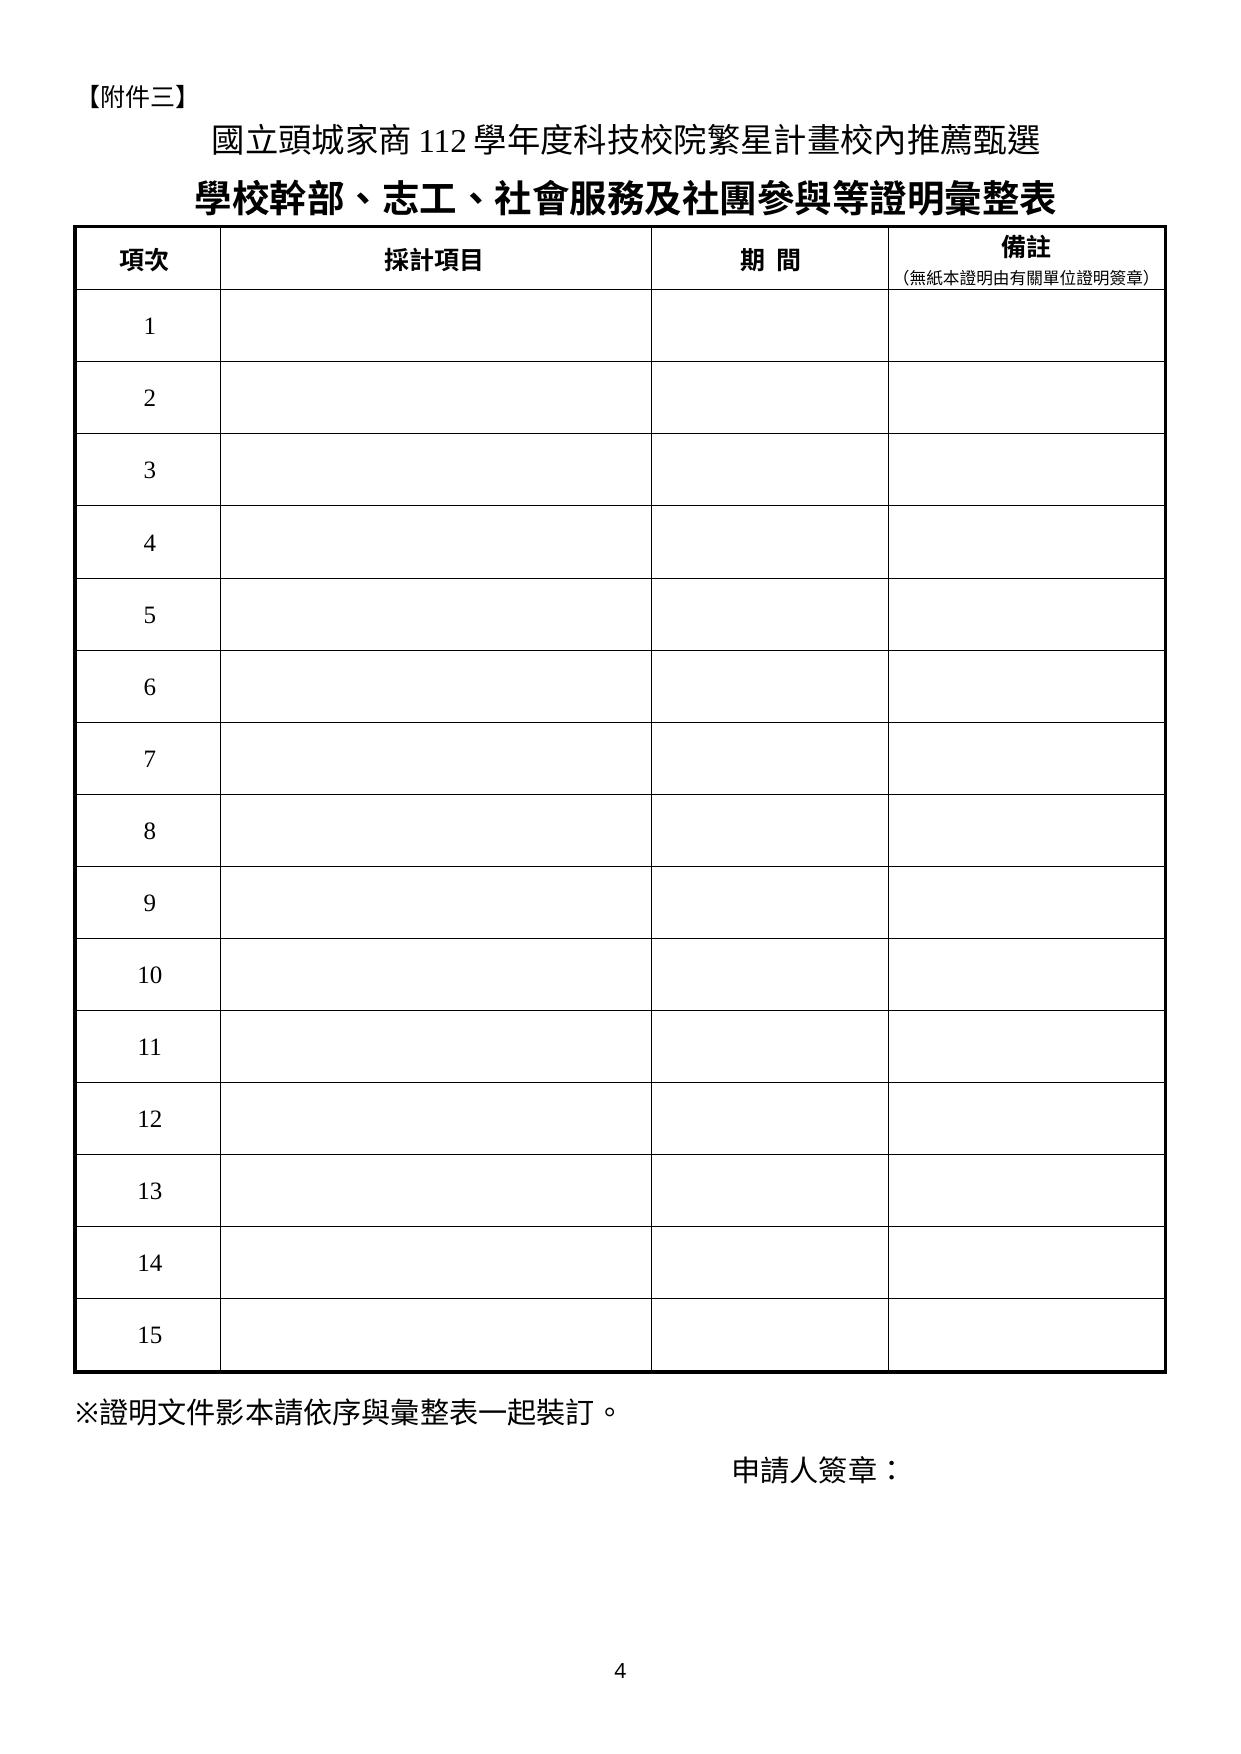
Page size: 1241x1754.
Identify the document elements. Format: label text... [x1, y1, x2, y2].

table_cell [221, 1227, 651, 1298]
table_cell [652, 867, 888, 938]
table_cell [652, 939, 888, 1010]
table_cell [652, 1011, 888, 1082]
table_cell [889, 290, 1164, 361]
table_cell [889, 1011, 1164, 1082]
table_cell [221, 290, 651, 361]
table_cell 10 [77, 939, 220, 1010]
table_cell [652, 1155, 888, 1226]
text 申請人簽章： [112, 1448, 1176, 1490]
table_cell [889, 1227, 1164, 1298]
table_header 備註 （無紙本證明由有關單位證明簽章） [889, 228, 1164, 289]
table_cell [221, 1083, 651, 1154]
table_cell 15 [77, 1299, 220, 1370]
table_cell [889, 651, 1164, 722]
table_cell 14 [77, 1227, 220, 1298]
table_cell 1 [77, 290, 220, 361]
table_cell [889, 939, 1164, 1010]
table_cell [889, 506, 1164, 577]
table_cell [889, 434, 1164, 505]
table_cell [221, 1011, 651, 1082]
text ※證明文件影本請依序與彙整表一起裝訂。 [75, 1374, 1165, 1448]
table_cell [652, 795, 888, 866]
table_cell [889, 1299, 1164, 1370]
table_cell [652, 362, 888, 433]
table_cell [652, 579, 888, 649]
table_cell 3 [77, 434, 220, 505]
table_cell 9 [77, 867, 220, 938]
table_cell 6 [77, 651, 220, 722]
table_cell [652, 651, 888, 722]
table_cell [652, 1227, 888, 1298]
table_cell [221, 506, 651, 577]
text 國立頭城家商112學年度科技校院繁星計畫校內推薦甄選 [75, 114, 1176, 162]
table_cell 12 [77, 1083, 220, 1154]
table_cell [221, 795, 651, 866]
table_header 期 間 [652, 228, 888, 289]
table_cell [221, 1299, 651, 1370]
table_cell [221, 362, 651, 433]
table_cell [221, 867, 651, 938]
table_cell [889, 795, 1164, 866]
table_cell 13 [77, 1155, 220, 1226]
table_cell [221, 434, 651, 505]
table_cell [889, 1083, 1164, 1154]
text 學校幹部、志工、社會服務及社團參與等證明彙整表 [75, 162, 1176, 225]
table_cell [889, 1155, 1164, 1226]
table_cell [221, 579, 651, 649]
table_cell 8 [77, 795, 220, 866]
table_cell 11 [77, 1011, 220, 1082]
table_cell [221, 939, 651, 1010]
table_header 採計項目 [221, 228, 651, 289]
table_cell 7 [77, 723, 220, 794]
table_cell [652, 723, 888, 794]
table_cell [889, 362, 1164, 433]
table_cell [889, 867, 1164, 938]
text 【附件三】 [75, 78, 1176, 114]
table_cell [652, 1083, 888, 1154]
table_cell [221, 651, 651, 722]
table_cell 2 [77, 362, 220, 433]
table_cell [889, 579, 1164, 649]
table_cell [652, 1299, 888, 1370]
table_cell [652, 434, 888, 505]
table_cell [652, 506, 888, 577]
table_cell 5 [77, 579, 220, 649]
table_cell [889, 723, 1164, 794]
table_header 項次 [77, 228, 220, 289]
table_cell 4 [77, 506, 220, 577]
table_cell [652, 290, 888, 361]
table_cell [221, 723, 651, 794]
table_cell [221, 1155, 651, 1226]
